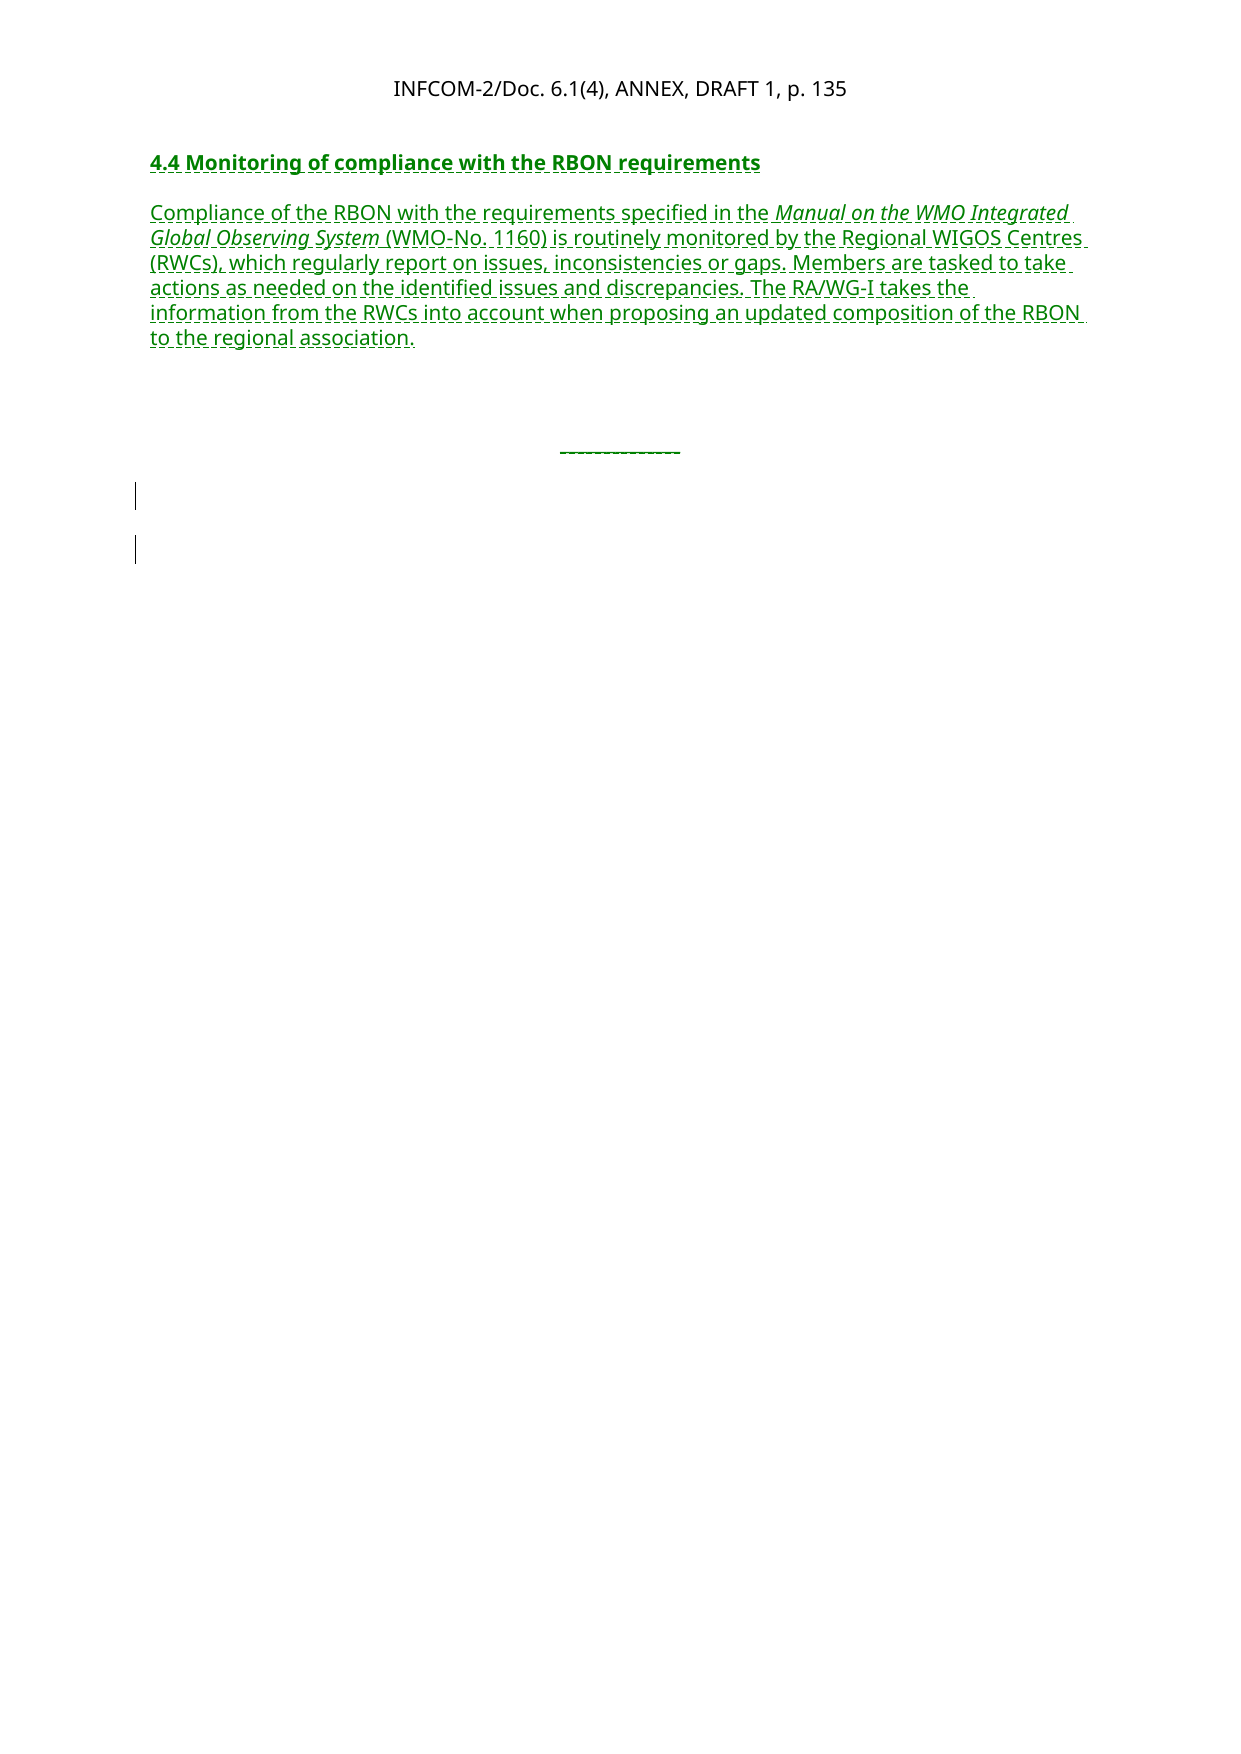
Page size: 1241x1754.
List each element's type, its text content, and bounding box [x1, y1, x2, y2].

text _____________ [150, 428, 1090, 457]
text Compliance of the RBON with the requirements specified in the Manual on the WMO Integrated Global Observing System (WMO‑No. 1160) is routinely monitored by the Regional WIGOS Centres (RWCs), which regularly report on issues, inconsistencies or gaps. Members are tasked to take actions as needed on the identified issues and discrepancies. The RA/WG-I takes the information from the RWCs into account when proposing an updated composition of the RBON to the regional association. [150, 200, 1090, 350]
text 4.4 Monitoring of compliance with the RBON requirements [150, 150, 1090, 175]
